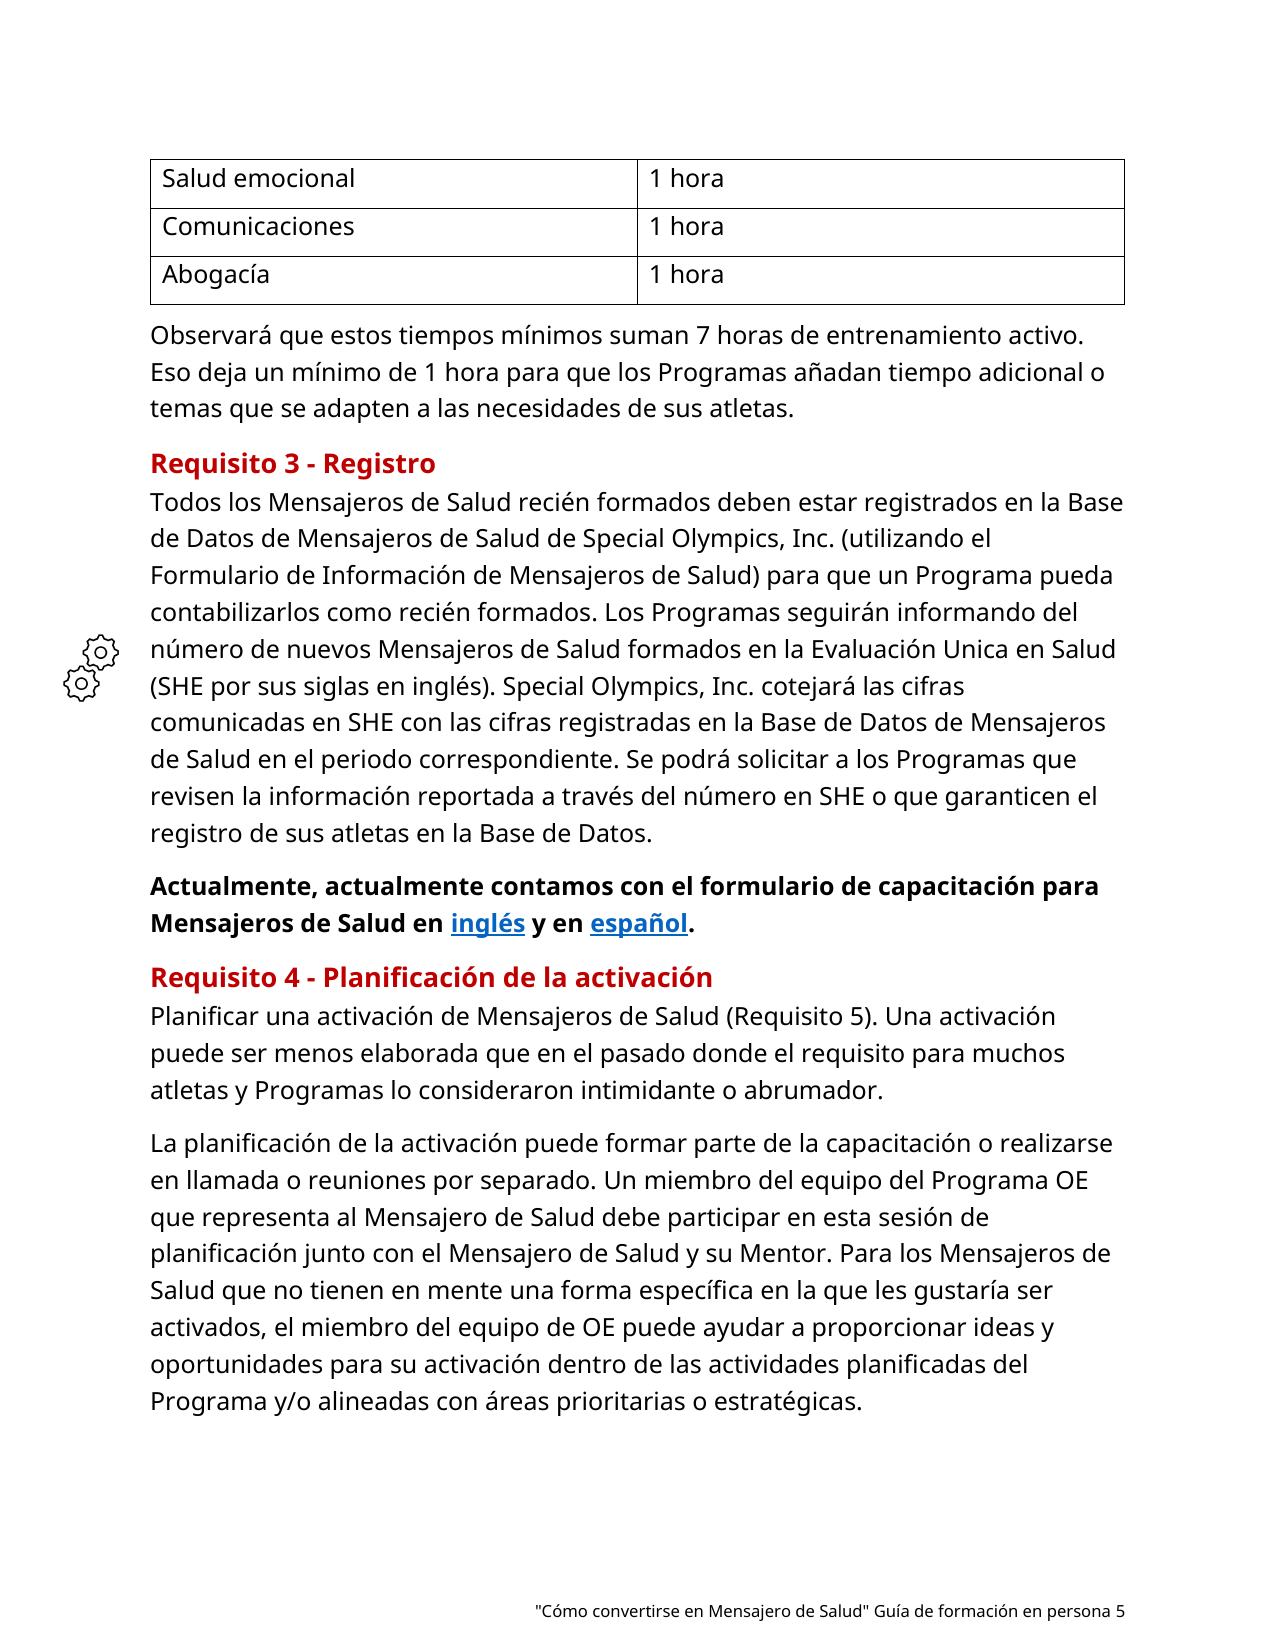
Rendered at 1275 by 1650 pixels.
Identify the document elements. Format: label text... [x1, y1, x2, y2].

table_cell 1 hora [638, 257, 1124, 304]
table_cell Salud emocional [151, 160, 637, 208]
text Observará que estos tiempos mínimos suman 7 horas de entrenamiento activo. Eso deja un mínimo de 1 hora para que los Programas añadan tiempo adicional o temas que se adapten a las necesidades de sus atletas. [150, 318, 1125, 425]
picture [50, 627, 132, 709]
text La planificación de la activación puede formar parte de la capacitación o realizarse en llamada o reuniones por separado. Un miembro del equipo del Programa OE que representa al Mensajero de Salud debe participar en esta sesión de planificación junto con el Mensajero de Salud y su Mentor. Para los Mensajeros de Salud que no tienen en mente una forma específica en la que les gustaría ser activados, el miembro del equipo de OE puede ayudar a proporcionar ideas y oportunidades para su activación dentro de las actividades planificadas del Programa y/o alineadas con áreas prioritarias o estratégicas. [150, 1126, 1125, 1417]
text Todos los Mensajeros de Salud recién formados deben estar registrados en la Base de Datos de Mensajeros de Salud de Special Olympics, Inc. (utilizando el Formulario de Información de Mensajeros de Salud) para que un Programa pueda contabilizarlos como recién formados. Los Programas seguirán informando del número de nuevos Mensajeros de Salud formados en la Evaluación Unica en Salud (SHE por sus siglas en inglés). Special Olympics, Inc. cotejará las cifras comunicadas en SHE con las cifras registradas en la Base de Datos de Mensajeros de Salud en el periodo correspondiente. Se podrá solicitar a los Programas que revisen la información reportada a través del número en SHE o que garanticen el registro de sus atletas en la Base de Datos. [150, 484, 1125, 849]
table_cell 1 hora [638, 209, 1124, 256]
table_cell Comunicaciones [151, 209, 637, 256]
subtitle Requisito 3 - Registro [150, 444, 1125, 481]
text Planificar una activación de Mensajeros de Salud (Requisito 5). Una activación puede ser menos elaborada que en el pasado donde el requisito para muchos atletas y Programas lo consideraron intimidante o abrumador. [150, 999, 1125, 1106]
subtitle Requisito 4 - Planificación de la activación [150, 959, 1125, 996]
table_cell 1 hora [638, 160, 1124, 208]
table_cell Abogacía [151, 257, 637, 304]
text Actualmente, actualmente contamos con el formulario de capacitación para Mensajeros de Salud en inglés y en español. [150, 869, 1125, 939]
